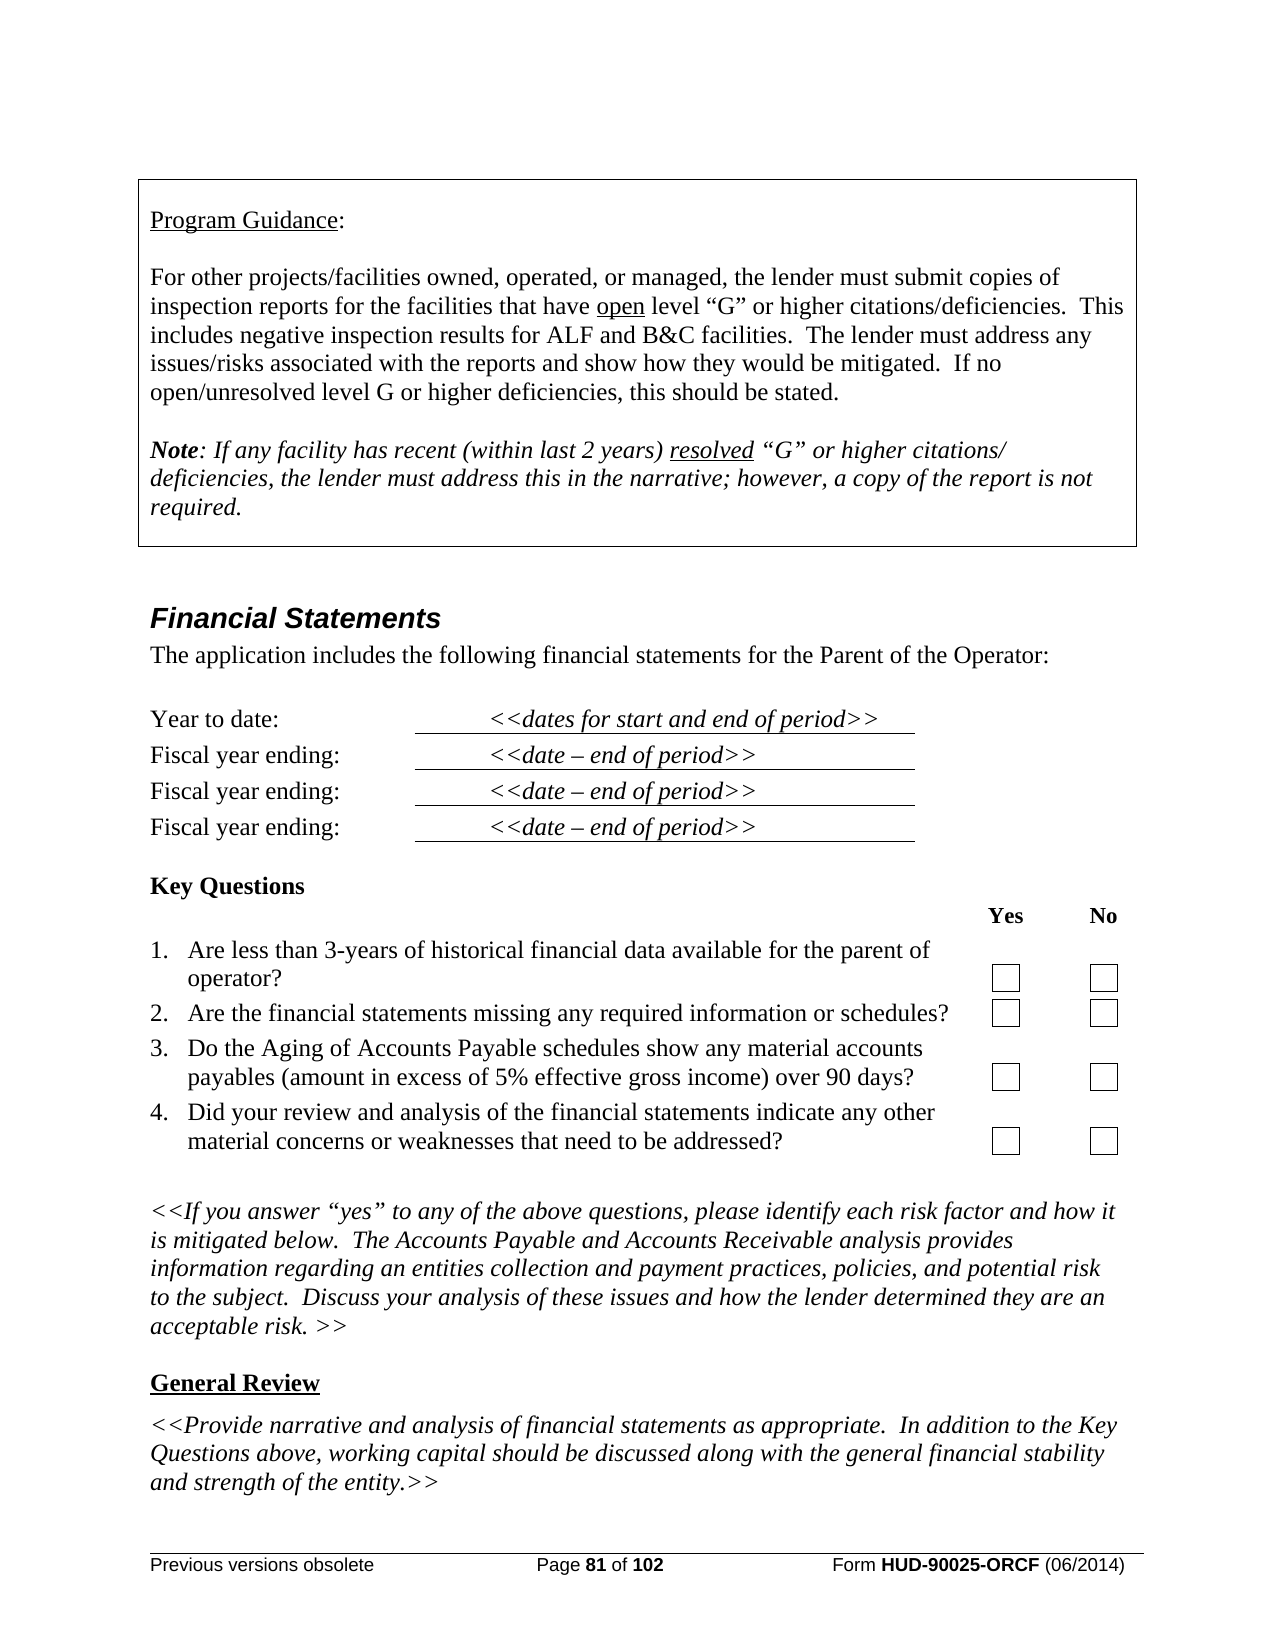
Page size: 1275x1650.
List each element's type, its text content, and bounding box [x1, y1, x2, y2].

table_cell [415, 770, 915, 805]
subtitle Financial Statements [150, 601, 1125, 634]
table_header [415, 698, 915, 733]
text <<If you answer “yes” to any of the above questions, please identify each risk factor and how it is mitigated below. The Accounts Payable and Accounts Receivable analysis provides information regarding an entities collection and payment practices, policies, and potential risk to the subject. Discuss your analysis of these issues and how the lender determined they are an acceptable risk. >> [150, 1196, 1125, 1340]
text <<Provide narrative and analysis of financial statements as appropriate. In addition to the Key Questions above, working capital should be discussed along with the general financial stability and strength of the entity.>> [150, 1410, 1125, 1496]
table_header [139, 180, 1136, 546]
text General Review [150, 1368, 1125, 1397]
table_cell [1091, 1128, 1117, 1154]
text The application includes the following financial statements for the Parent of the Operator: [150, 641, 1125, 669]
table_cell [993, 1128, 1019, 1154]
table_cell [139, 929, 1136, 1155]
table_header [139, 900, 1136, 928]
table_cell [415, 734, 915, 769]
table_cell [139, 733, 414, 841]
text Key Questions [150, 871, 1125, 900]
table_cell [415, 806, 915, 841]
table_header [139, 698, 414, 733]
